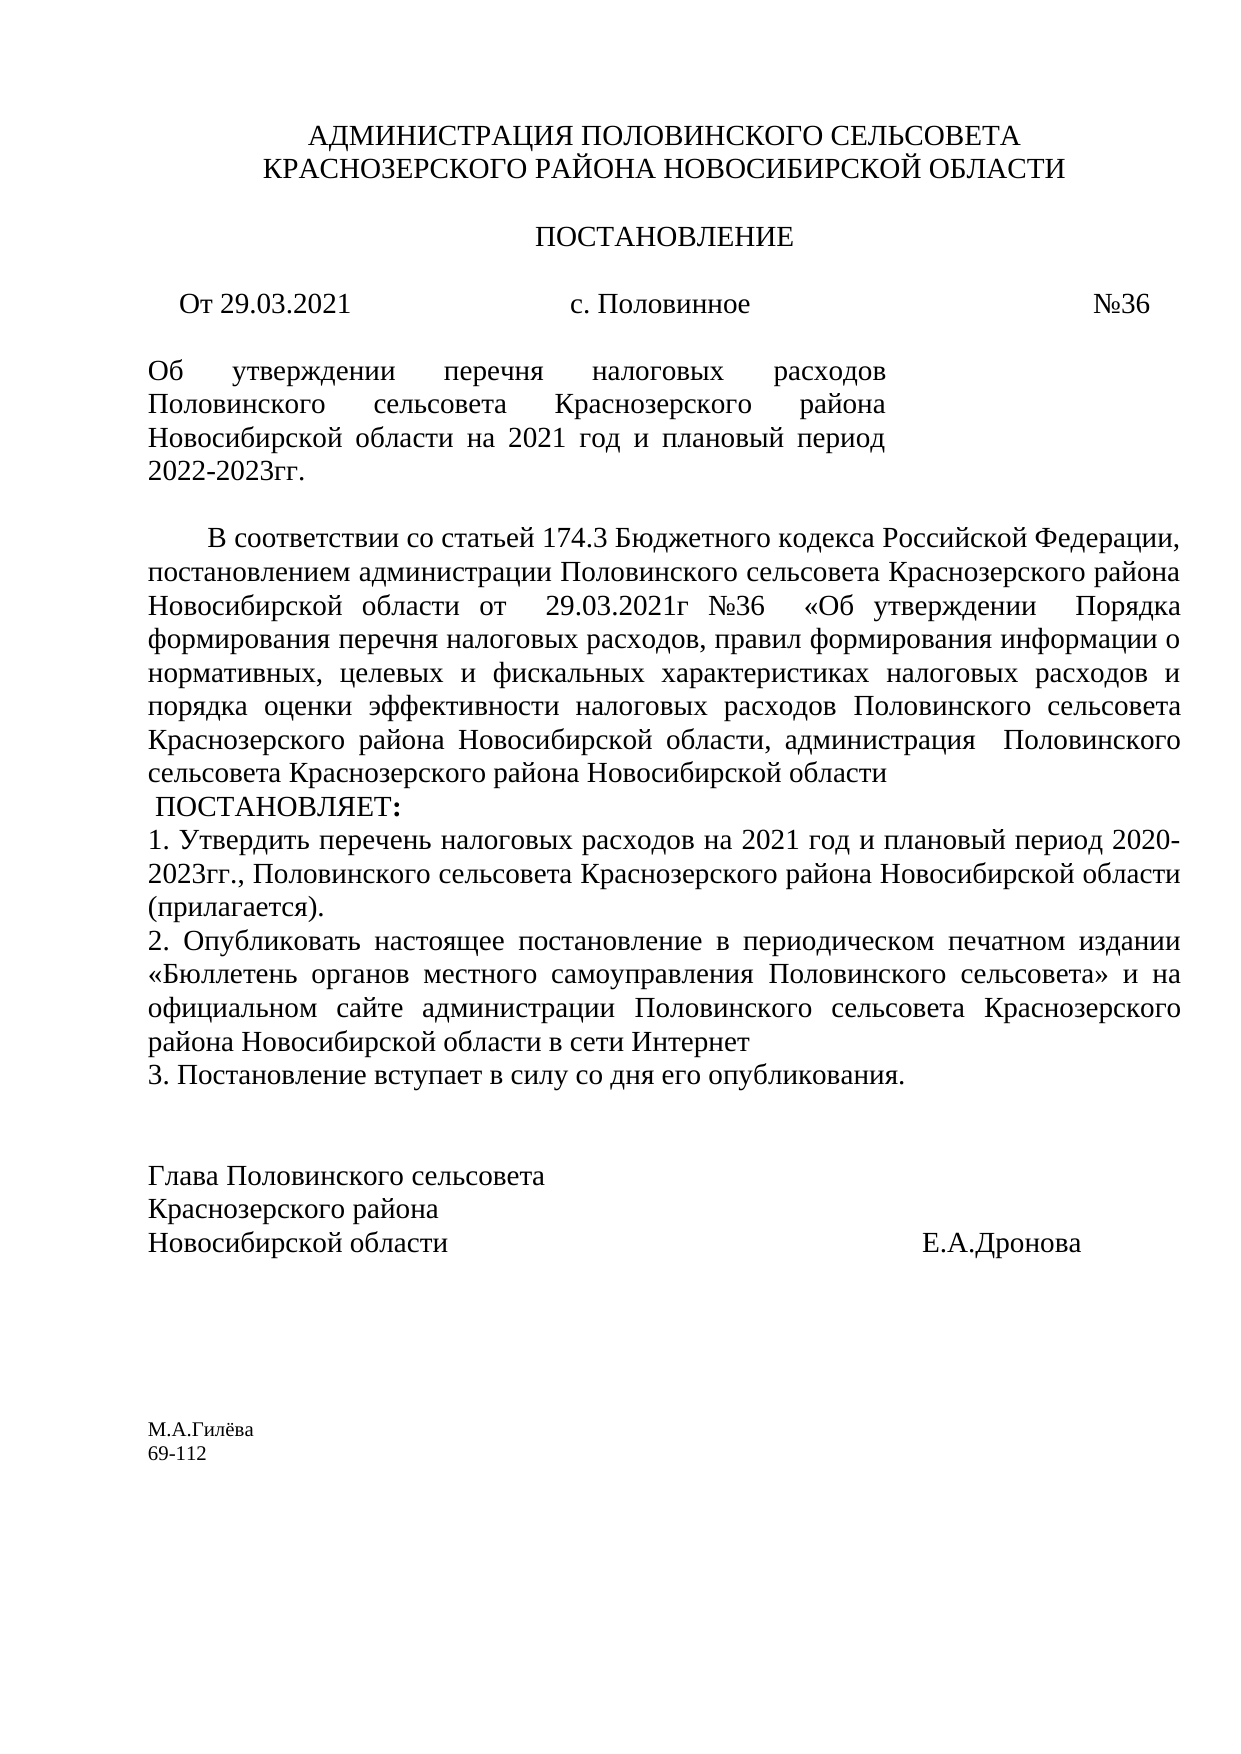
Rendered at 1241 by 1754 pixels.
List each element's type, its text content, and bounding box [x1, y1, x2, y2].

text Новосибирской области Е.А.Дронова [148, 1225, 1181, 1258]
text 69-112 [148, 1441, 1181, 1465]
text 2. Опубликовать настоящее постановление в периодическом печатном издании «Бюллетень органов местного самоуправления Половинского сельсовета» и на официальном сайте администрации Половинского сельсовета Краснозерского района Новосибирской области в сети Интернет [148, 923, 1181, 1057]
text Глава Половинского сельсовета [148, 1158, 1181, 1191]
text АДМИНИСТРАЦИЯ ПОЛОВИНСКОГО СЕЛЬСОВЕТА [148, 118, 1181, 152]
text ПОСТАНОВЛЯЕТ: [148, 789, 1181, 822]
text От 29.03.2021 с. Половинное №36 [148, 286, 1181, 319]
text Об утверждении перечня налоговых расходов Половинского сельсовета Краснозерского района Новосибирской области на 2021 год и плановый период 2022-2023гг. [148, 353, 886, 487]
text 3. Постановление вступает в силу со дня его опубликования. [148, 1057, 1181, 1091]
text ПОСТАНОВЛЕНИЕ [148, 219, 1181, 252]
text Краснозерского района [148, 1191, 1181, 1225]
text В соответствии со статьей 174.3 Бюджетного кодекса Российской Федерации, постановлением администрации Половинского сельсовета Краснозерского района Новосибирской области от 29.03.2021г №36 «Об утверждении Порядка формирования перечня налоговых расходов, правил формирования информации о нормативных, целевых и фискальных характеристиках налоговых расходов и порядка оценки эффективности налоговых расходов Половинского сельсовета Краснозерского района Новосибирской области, администрация Половинского сельсовета Краснозерского района Новосибирской области [148, 521, 1181, 789]
text КРАСНОЗЕРСКОГО РАЙОНА НОВОСИБИРСКОЙ ОБЛАСТИ [148, 152, 1181, 185]
text М.А.Гилёва [148, 1417, 1181, 1441]
text 1. Утвердить перечень налоговых расходов на 2021 год и плановый период 2020-2023гг., Половинского сельсовета Краснозерского района Новосибирской области (прилагается). [148, 822, 1181, 923]
